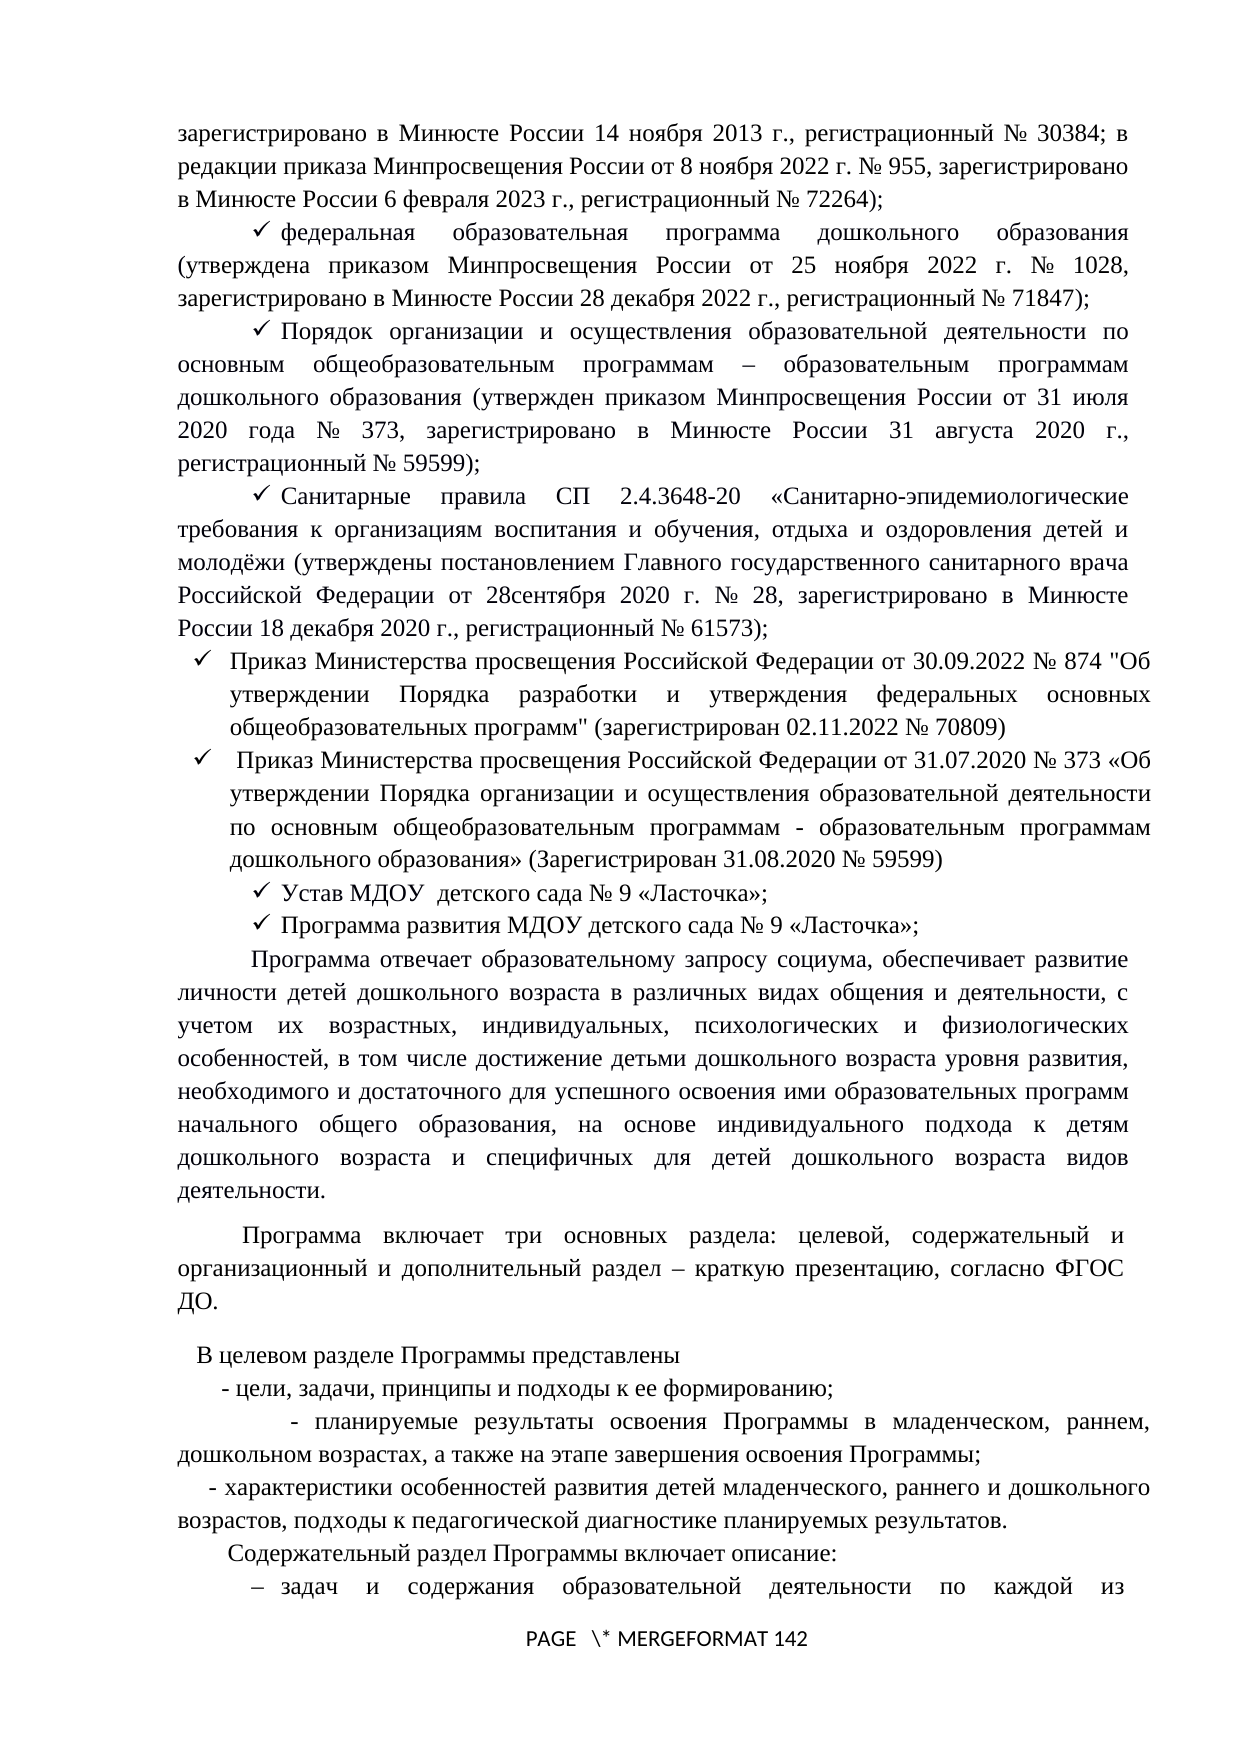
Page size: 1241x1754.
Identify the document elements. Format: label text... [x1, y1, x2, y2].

list Устав МДОУ детского сада № 9 «Ласточка»; [177, 878, 1129, 906]
text Содержательный раздел Программы включает описание: [177, 1538, 1152, 1567]
text Программа включает три основных раздела: целевой, содержательный и организационный и дополнительный раздел – краткую презентацию, согласно ФГОС ДО. [177, 1220, 1125, 1315]
text - характеристики особенностей развития детей младенческого, раннего и дошкольного возрастов, подходы к педагогической диагностике планируемых результатов. [177, 1472, 1152, 1534]
text - планируемые результаты освоения Программы в младенческом, раннем, дошкольном возрастах, а также на этапе завершения освоения Программы; [177, 1406, 1152, 1468]
text В целевом разделе Программы представлены [177, 1340, 1152, 1369]
text - цели, задачи, принципы и подходы к ее формированию; [177, 1373, 1152, 1402]
list федеральная образовательная программа дошкольного образования (утверждена приказом Минпросвещения России от 25 ноября 2022 г. № 1028, зарегистрировано в Минюсте России 28 декабря 2022 г., регистрационный № 71847); [177, 217, 1129, 312]
list Программа развития МДОУ детского сада № 9 «Ласточка»; [177, 911, 1152, 939]
list Приказ Министерства просвещения Российской Федерации от 31.07.2020 № 373 «Об утверждении Порядка организации и осуществления образовательной деятельности по основным общеобразовательным программам - образовательным программам дошкольного образования» (Зарегистрирован 31.08.2020 № 59599) [192, 746, 1152, 873]
list Санитарные правила СП 2.4.3648-20 «Санитарно-эпидемиологические требования к организациям воспитания и обучения, отдыха и оздоровления детей и молодёжи (утверждены постановлением Главного государственного санитарного врача Российской Федерации от 28сентября 2020 г. № 28, зарегистрировано в Минюсте России 18 декабря 2020 г., регистрационный № 61573); [177, 481, 1129, 642]
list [177, 1571, 1125, 1600]
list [177, 118, 1129, 213]
list Приказ Министерства просвещения Российской Федерации от 30.09.2022 № 874 "Об утверждении Порядка разработки и утверждения федеральных основных общеобразовательных программ" (зарегистрирован 02.11.2022 № 70809) [192, 646, 1152, 741]
list Порядок организации и осуществления образовательной деятельности по основным общеобразовательным программам – образовательным программам дошкольного образования (утвержден приказом Минпросвещения России от 31 июля 2020 года № 373, зарегистрировано в Минюсте России 31 августа 2020 г., регистрационный № 59599); [177, 316, 1129, 477]
text Программа отвечает образовательному запросу социума, обеспечивает развитие личности детей дошкольного возраста в различных видах общения и деятельности, с учетом их возрастных, индивидуальных, психологических и физиологических особенностей, в том числе достижение детьми дошкольного возраста уровня развития, необходимого и достаточного для успешного освоения ими образовательных программ начального общего образования, на основе индивидуального подхода к детям дошкольного возраста и специфичных для детей дошкольного возраста видов деятельности. [177, 944, 1129, 1203]
